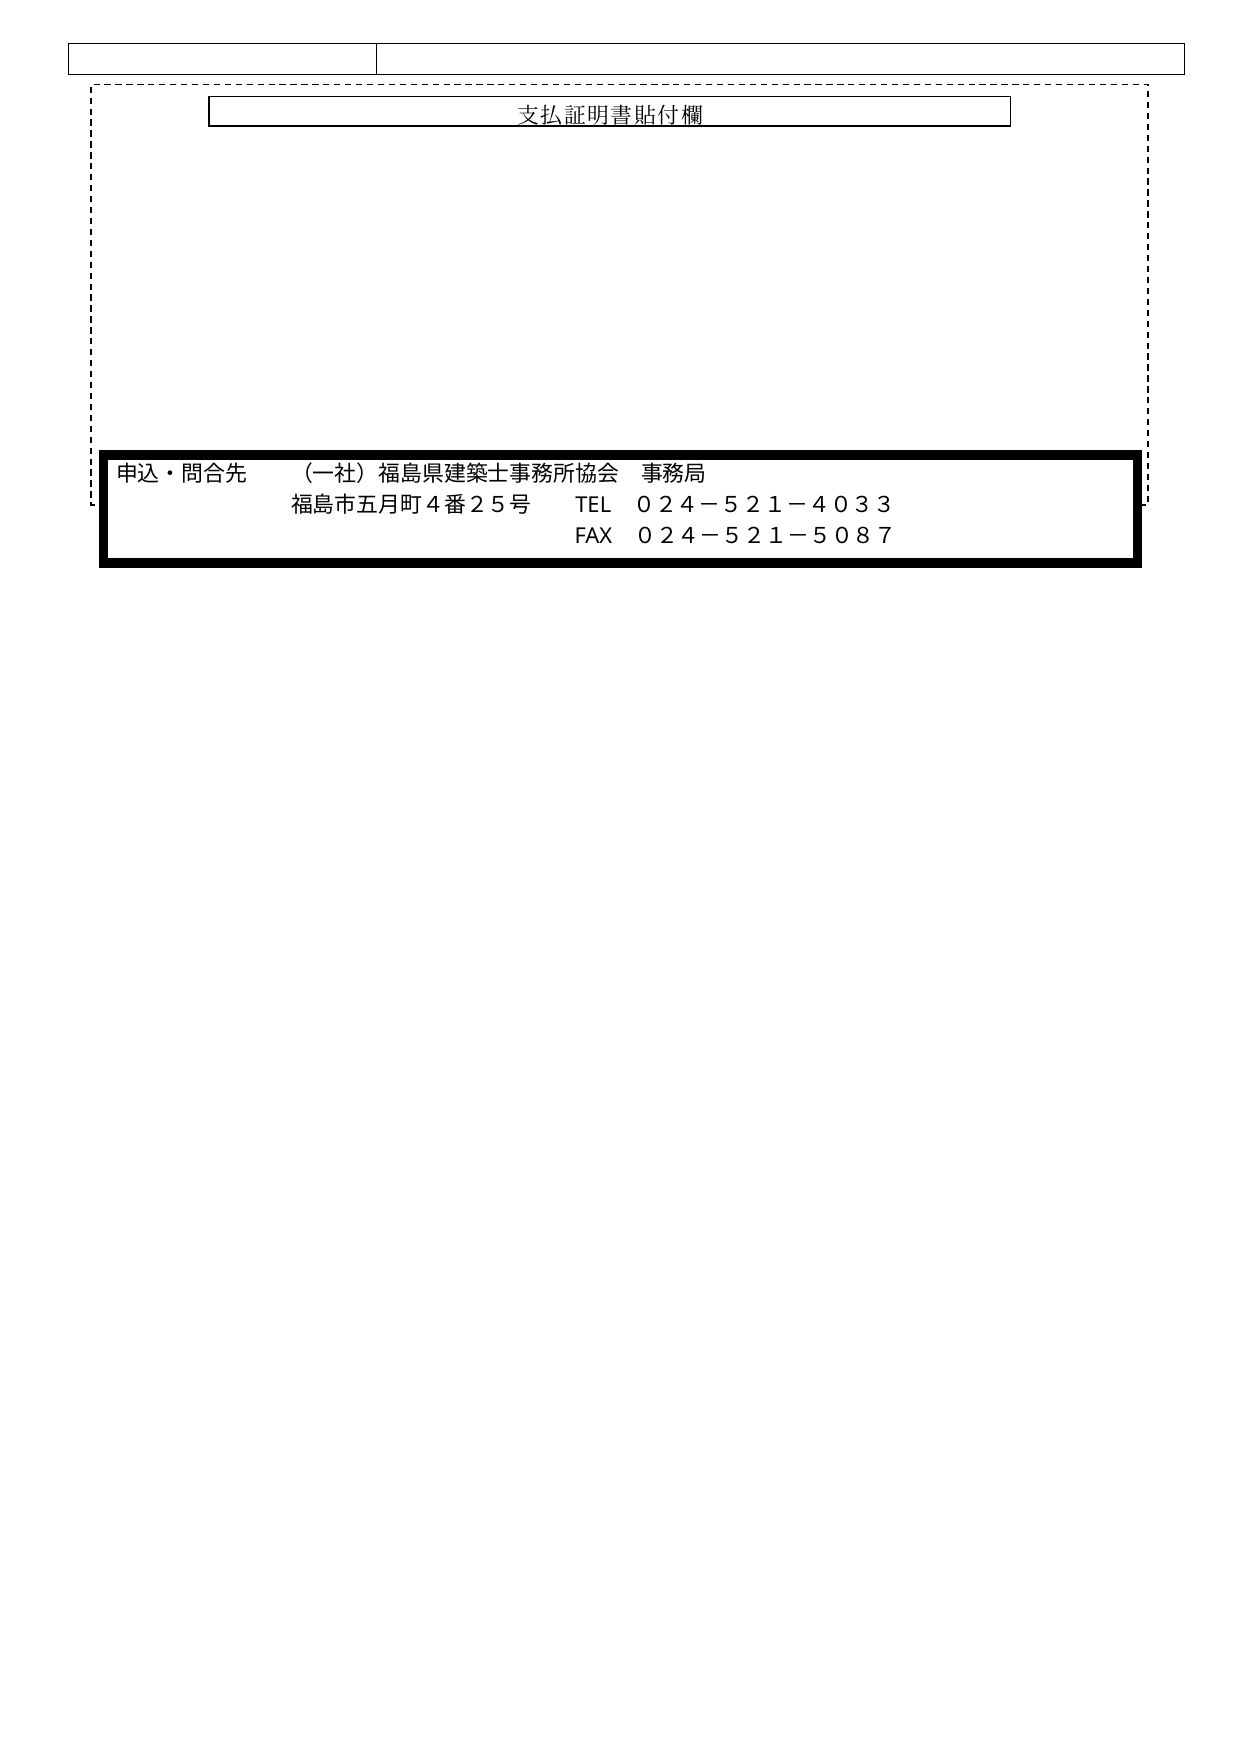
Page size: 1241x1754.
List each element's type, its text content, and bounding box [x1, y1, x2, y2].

table_cell □振込 □ 現金 [377, 44, 1184, 74]
table_cell 入金方法 [69, 44, 376, 74]
